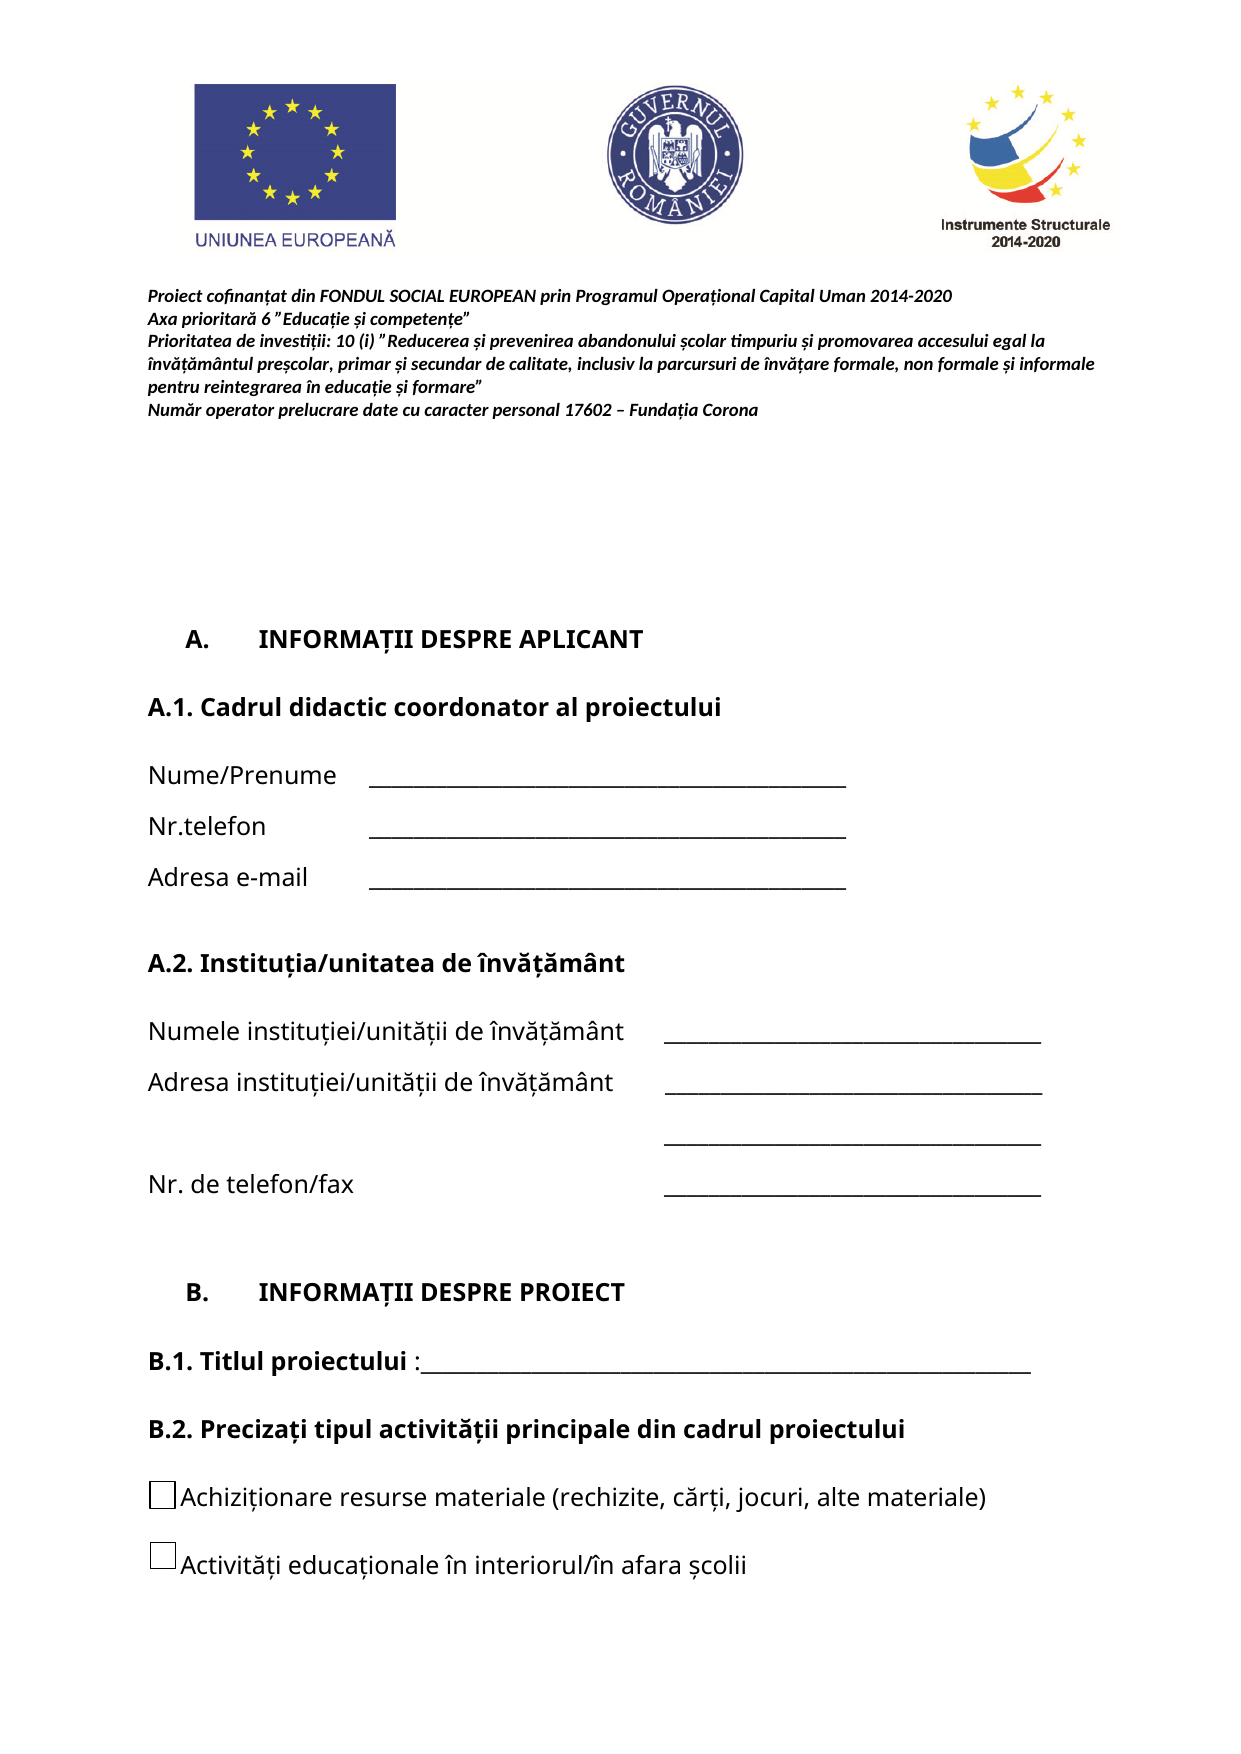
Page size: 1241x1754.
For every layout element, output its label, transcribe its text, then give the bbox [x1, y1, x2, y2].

list INFORMAŢII DESPRE PROIECT [185, 1275, 1152, 1309]
text Numele instituţiei/unităţii de învăţământ __________________________________ [148, 1013, 1152, 1047]
text Nr.telefon ___________________________________________ [148, 809, 1152, 843]
text Nr. de telefon/fax __________________________________ [148, 1166, 1152, 1201]
text A.1. Cadrul didactic coordonator al proiectului [148, 690, 1152, 724]
text Adresa instituţiei/unităţii de învăţământ __________________________________ [148, 1064, 1152, 1098]
text __________________________________ [148, 1115, 1152, 1149]
text B.2. Precizați tipul activității principale din cadrul proiectului [148, 1411, 1152, 1445]
text Nume/Prenume ___________________________________________ [148, 758, 1152, 792]
text B.1. Titlul proiectului :_______________________________________________________ [148, 1343, 1152, 1377]
picture [182, 73, 1117, 255]
list INFORMAŢII DESPRE APLICANT [185, 622, 1152, 656]
text A.2. Instituția/unitatea de învăţământ [148, 945, 1152, 979]
text Adresa e-mail ___________________________________________ [148, 860, 1152, 894]
text Achiziționare resurse materiale (rechizite, cărți, jocuri, alte materiale) [148, 1479, 1152, 1513]
text Activități educaționale în interiorul/în afara școlii [148, 1547, 1152, 1582]
